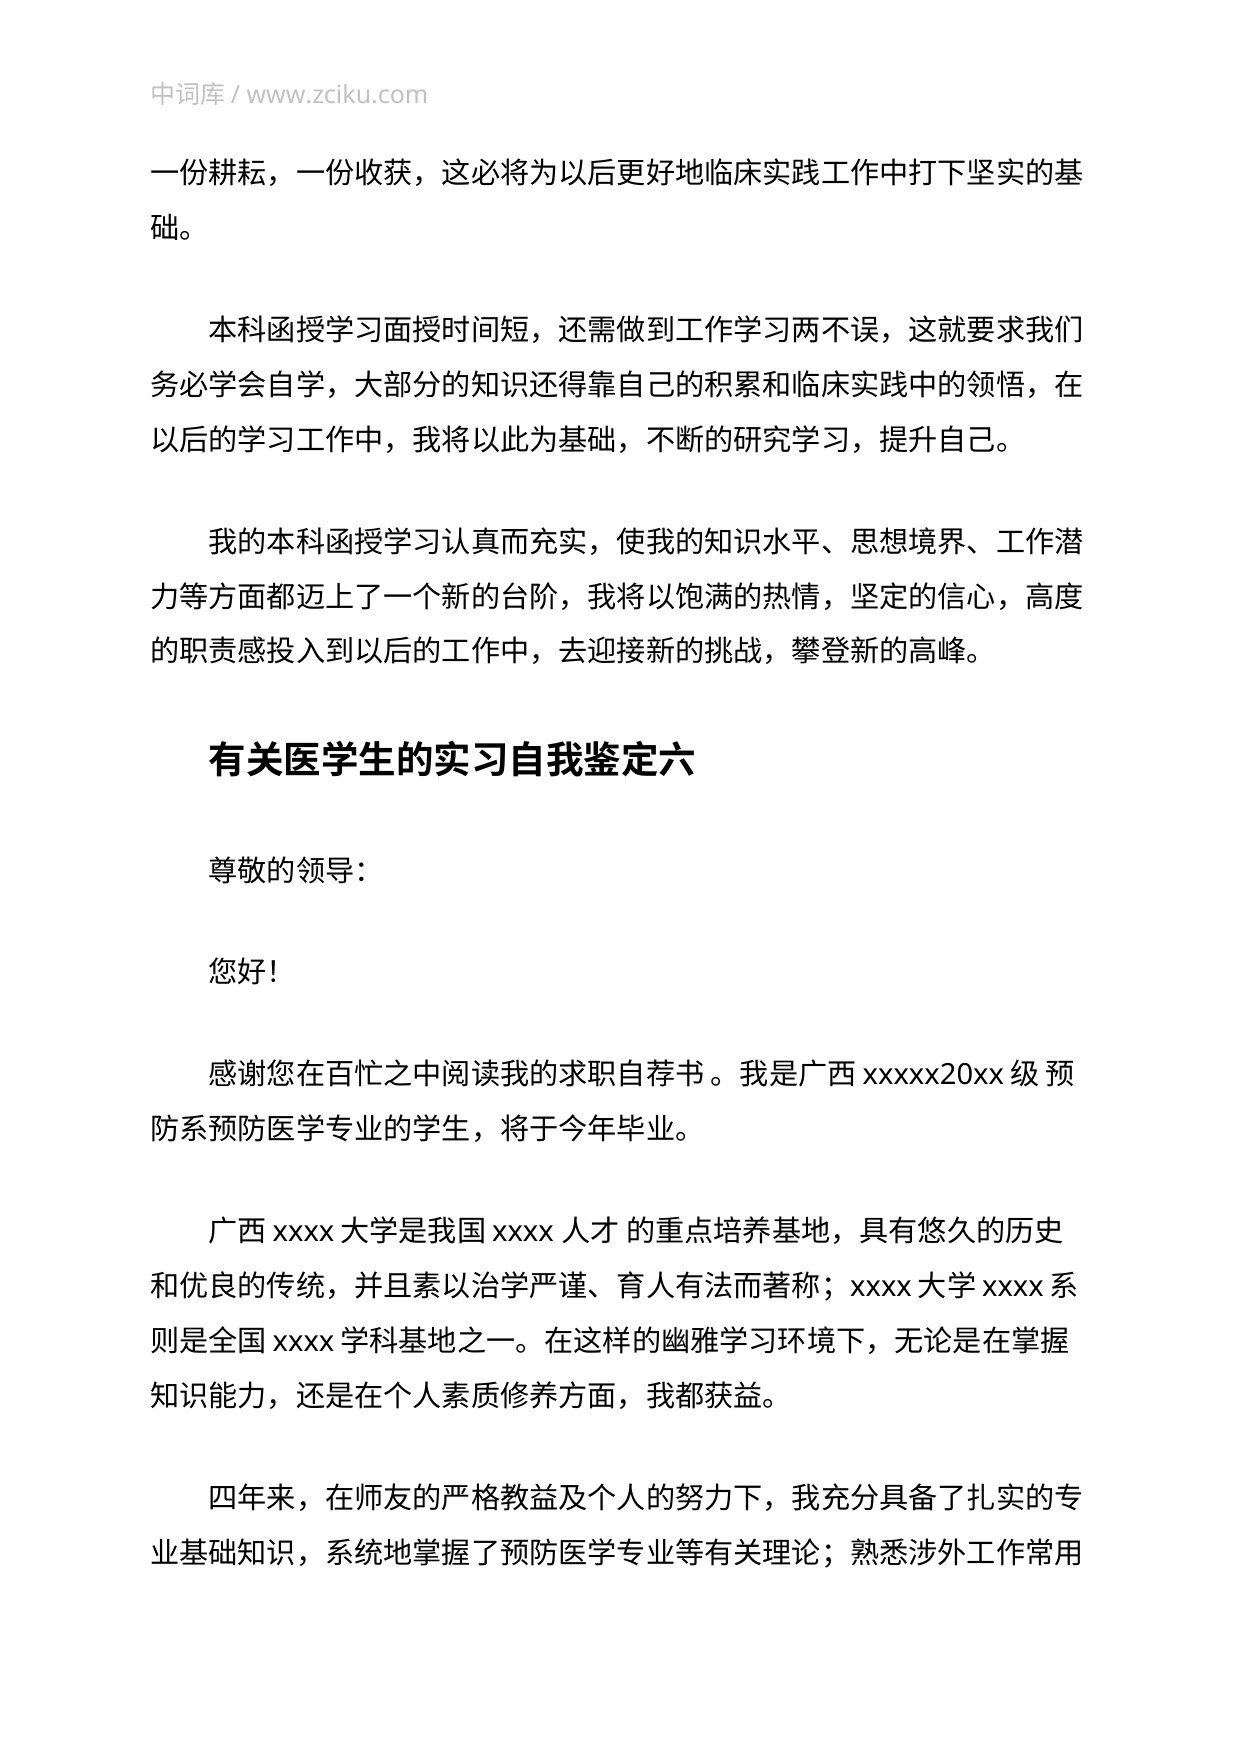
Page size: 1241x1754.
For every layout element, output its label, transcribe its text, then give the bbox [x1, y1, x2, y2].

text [150, 1474, 1090, 1571]
text 我的本科函授学习认真而充实，使我的知识水平、思想境界、工作潜力等方面都迈上了一个新的台阶，我将以饱满的热情，坚定的信心，高度的职责感投入到以后的工作中，去迎接新的挑战，攀登新的高峰。 [150, 518, 1090, 670]
text 广西xxxx大学是我国xxxx 人才 的重点培养基地，具有悠久的历史和优良的传统，并且素以治学严谨、育人有法而著称；xxxx大学xxxx系则是全国xxxx学科基地之一。在这样的幽雅学习环境下，无论是在掌握知识能力，还是在个人素质修养方面，我都获益。 [150, 1207, 1090, 1415]
text 本科函授学习面授时间短，还需做到工作学习两不误，这就要求我们务必学会自学，大部分的知识还得靠自己的积累和临床实践中的领悟，在以后的学习工作中，我将以此为基础，不断的研究学习，提升自己。 [150, 307, 1090, 459]
text 有关医学生的实习自我鉴定六 [150, 730, 1090, 784]
text 感谢您在百忙之中阅读我的求职自荐书 。我是广西xxxxx20xx级 预防系预防医学专业的学生，将于今年毕业。 [150, 1051, 1090, 1148]
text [150, 150, 1090, 247]
text 您好！ [150, 949, 1090, 991]
text 尊敬的领导： [150, 847, 1090, 889]
